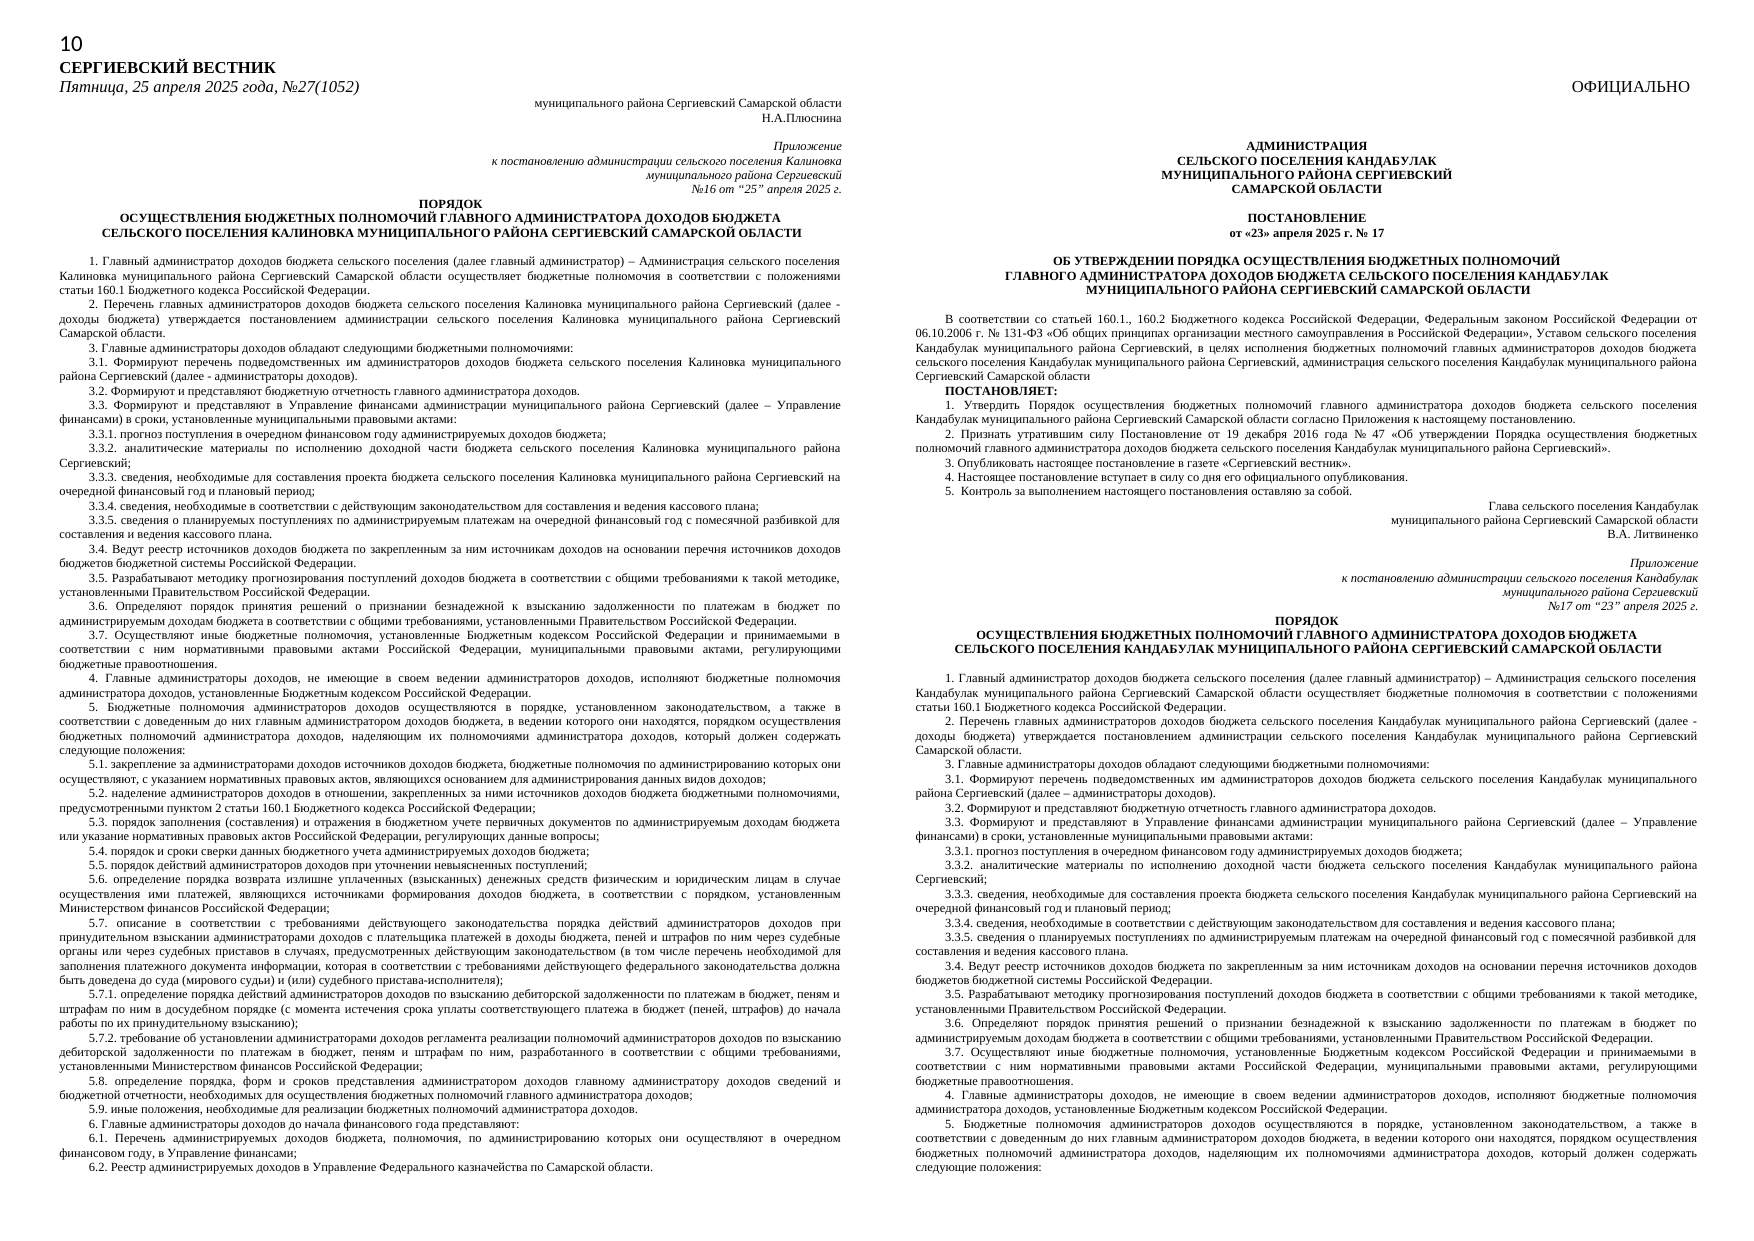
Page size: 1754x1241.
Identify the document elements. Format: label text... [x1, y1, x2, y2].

text ПОСТАНОВЛЕНИЕ [915, 211, 1698, 225]
text ОСУЩЕСТВЛЕНИЯ БЮДЖЕТНЫХ ПОЛНОМОЧИЙ ГЛАВНОГО АДМИНИСТРАТОРА ДОХОДОВ БЮДЖЕТА [59, 211, 842, 225]
text 3.1. Формируют перечень подведомственных им администраторов доходов бюджета сельского поселения Кандабулак муниципального района Сергиевский (далее – администраторы доходов). [915, 772, 1698, 800]
text 3.3.3. сведения, необходимые для составления проекта бюджета сельского поселения Кандабулак муниципального района Сергиевский на очередной финансовый год и плановый период; [915, 887, 1698, 915]
text 6.2. Реестр администрируемых доходов в Управление Федерального казначейства по Самарской области. [59, 1160, 842, 1174]
text 3.1. Формируют перечень подведомственных им администраторов доходов бюджета сельского поселения Калиновка муниципального района Сергиевский (далее - администраторы доходов). [59, 355, 842, 383]
text 3.7. Осуществляют иные бюджетные полномочия, установленные Бюджетным кодексом Российской Федерации и принимаемыми в соответствии с ним нормативными правовыми актами Российской Федерации, муниципальными правовыми актами, регулирующими бюджетные правоотношения. [915, 1045, 1698, 1088]
text муниципального района Сергиевский Самарской области [915, 513, 1698, 527]
text 3.3.2. аналитические материалы по исполнению доходной части бюджета сельского поселения Калиновка муниципального района Сергиевский; [59, 441, 842, 470]
text 3.3.3. сведения, необходимые для составления проекта бюджета сельского поселения Калиновка муниципального района Сергиевский на очередной финансовый год и плановый период; [59, 470, 842, 498]
text 3. Опубликовать настоящее постановление в газете «Сергиевский вестник». [915, 455, 1698, 470]
text ПОСТАНОВЛЯЕТ: [915, 383, 1698, 398]
text 3.3. Формируют и представляют в Управление финансами администрации муниципального района Сергиевский (далее – Управление финансами) в сроки, установленные муниципальными правовыми актами: [59, 398, 842, 427]
text к постановлению администрации сельского поселения Калиновка [59, 153, 842, 168]
text В соответствии со статьей 160.1., 160.2 Бюджетного кодекса Российской Федерации, Федеральным законом Российской Федерации от 06.10.2006 г. № 131-ФЗ «Об общих принципах организации местного самоуправления в Российской Федерации», Уставом сельского поселения Кандабулак муниципального района Сергиевский, в целях исполнения бюджетных полномочий главных администраторов доходов бюджета сельского поселения Кандабулак муниципального района Сергиевский, администрация сельского поселения Кандабулак муниципального района Сергиевский Самарской области [915, 312, 1698, 383]
text 5.4. порядок и сроки сверки данных бюджетного учета администрируемых доходов бюджета; [59, 843, 842, 858]
text муниципального района Сергиевский Самарской области [59, 96, 842, 110]
text муниципального района Сергиевский [59, 168, 842, 182]
text 2. Перечень главных администраторов доходов бюджета сельского поселения Кандабулак муниципального района Сергиевский (далее - доходы бюджета) утверждается постановлением администрации сельского поселения Кандабулак муниципального района Сергиевский Самарской области. [915, 714, 1698, 757]
text 3.3.2. аналитические материалы по исполнению доходной части бюджета сельского поселения Кандабулак муниципального района Сергиевский; [915, 858, 1698, 887]
text ГЛАВНОГО АДМИНИСТРАТОРА ДОХОДОВ БЮДЖЕТА СЕЛЬСКОГО ПОСЕЛЕНИЯ КАНДАБУЛАК [915, 268, 1698, 283]
text В.А. Литвиненко [915, 527, 1698, 542]
text от «23» апреля 2025 г. № 17 [915, 225, 1698, 240]
text №16 от “25” апреля 2025 г. [59, 182, 842, 197]
text 3.3.4. сведения, необходимые в соответствии с действующим законодательством для составления и ведения кассового плана; [915, 915, 1698, 930]
text муниципального района Сергиевский [915, 585, 1698, 599]
text 3. Главные администраторы доходов обладают следующими бюджетными полномочиями: [915, 757, 1698, 772]
text ОСУЩЕСТВЛЕНИЯ БЮДЖЕТНЫХ ПОЛНОМОЧИЙ ГЛАВНОГО АДМИНИСТРАТОРА ДОХОДОВ БЮДЖЕТА [915, 628, 1698, 642]
text 3. Главные администраторы доходов обладают следующими бюджетными полномочиями: [59, 340, 842, 355]
text 2. Перечень главных администраторов доходов бюджета сельского поселения Калиновка муниципального района Сергиевский (далее - доходы бюджета) утверждается постановлением администрации сельского поселения Калиновка муниципального района Сергиевский Самарской области. [59, 297, 842, 340]
text 5.2. наделение администраторов доходов в отношении, закрепленных за ними источников доходов бюджета бюджетными полномочиями, предусмотренными пунктом 2 статьи 160.1 Бюджетного кодекса Российской Федерации; [59, 786, 842, 815]
text 4. Главные администраторы доходов, не имеющие в своем ведении администраторов доходов, исполняют бюджетные полномочия администратора доходов, установленные Бюджетным кодексом Российской Федерации. [915, 1088, 1698, 1117]
text 5. Бюджетные полномочия администраторов доходов осуществляются в порядке, установленном законодательством, а также в соответствии с доведенным до них главным администратором доходов бюджета, в ведении которого они находятся, порядком осуществления бюджетных полномочий администратора доходов, наделяющим их полномочиями администратора доходов, который должен содержать следующие положения: [59, 700, 842, 757]
text 3.7. Осуществляют иные бюджетные полномочия, установленные Бюджетным кодексом Российской Федерации и принимаемыми в соответствии с ним нормативными правовыми актами Российской Федерации, муниципальными правовыми актами, регулирующими бюджетные правоотношения. [59, 628, 842, 671]
text Н.А.Плюснина [59, 110, 842, 125]
text 2. Признать утратившим силу Постановление от 19 декабря 2016 года № 47 «Об утверждении Порядка осуществления бюджетных полномочий главного администратора доходов бюджета сельского поселения Кандабулак муниципального района Сергиевский». [915, 427, 1698, 455]
text 5. Контроль за выполнением настоящего постановления оставляю за собой. [915, 484, 1698, 498]
text 1. Утвердить Порядок осуществления бюджетных полномочий главного администратора доходов бюджета сельского поселения Кандабулак муниципального района Сергиевский Самарской области согласно Приложения к настоящему постановлению. [915, 398, 1698, 427]
text ПОРЯДОК [915, 613, 1698, 628]
text МУНИЦИПАЛЬНОГО РАЙОНА СЕРГИЕВСКИЙ САМАРСКОЙ ОБЛАСТИ [915, 283, 1698, 297]
text СЕЛЬСКОГО ПОСЕЛЕНИЯ КАЛИНОВКА МУНИЦИПАЛЬНОГО РАЙОНА СЕРГИЕВСКИЙ САМАРСКОЙ ОБЛАСТИ [59, 225, 842, 240]
text САМАРСКОЙ ОБЛАСТИ [915, 182, 1698, 197]
text 1. Главный администратор доходов бюджета сельского поселения (далее главный администратор) – Администрация сельского поселения Калиновка муниципального района Сергиевский Самарской области осуществляет бюджетные полномочия в соответствии с положениями статьи 160.1 Бюджетного кодекса Российской Федерации. [59, 254, 842, 297]
text 3.3.4. сведения, необходимые в соответствии с действующим законодательством для составления и ведения кассового плана; [59, 498, 842, 513]
text Приложение [59, 139, 842, 153]
text 3.3.1. прогноз поступления в очередном финансовом году администрируемых доходов бюджета; [915, 843, 1698, 858]
text ПОРЯДОК [59, 197, 842, 211]
text МУНИЦИПАЛЬНОГО РАЙОНА СЕРГИЕВСКИЙ [915, 168, 1698, 182]
text Приложение [915, 556, 1698, 570]
text №17 от “23” апреля 2025 г. [915, 599, 1698, 613]
text АДМИНИСТРАЦИЯ [915, 139, 1698, 153]
text 5.8. определение порядка, форм и сроков представления администратором доходов главному администратору доходов сведений и бюджетной отчетности, необходимых для осуществления бюджетных полномочий главного администратора доходов; [59, 1073, 842, 1102]
text 3.2. Формируют и представляют бюджетную отчетность главного администратора доходов. [59, 383, 842, 398]
text 6. Главные администраторы доходов до начала финансового года представляют: [59, 1117, 842, 1131]
text к постановлению администрации сельского поселения Кандабулак [915, 570, 1698, 585]
text 3.3. Формируют и представляют в Управление финансами администрации муниципального района Сергиевский (далее – Управление финансами) в сроки, установленные муниципальными правовыми актами: [915, 815, 1698, 843]
text ОБ УТВЕРЖДЕНИИ ПОРЯДКА ОСУЩЕСТВЛЕНИЯ БЮДЖЕТНЫХ ПОЛНОМОЧИЙ [915, 254, 1698, 268]
text СЕЛЬСКОГО ПОСЕЛЕНИЯ КАНДАБУЛАК МУНИЦИПАЛЬНОГО РАЙОНА СЕРГИЕВСКИЙ САМАРСКОЙ ОБЛАСТИ [915, 642, 1698, 657]
text Глава сельского поселения Кандабулак [915, 498, 1698, 513]
text 4. Настоящее постановление вступает в силу со дня его официального опубликования. [915, 470, 1698, 484]
text СЕЛЬСКОГО ПОСЕЛЕНИЯ КАНДАБУЛАК [915, 153, 1698, 168]
text 3.2. Формируют и представляют бюджетную отчетность главного администратора доходов. [915, 800, 1698, 815]
text 5. Бюджетные полномочия администраторов доходов осуществляются в порядке, установленном законодательством, а также в соответствии с доведенным до них главным администратором доходов бюджета, в ведении которого они находятся, порядком осуществления бюджетных полномочий администратора доходов, наделяющим их полномочиями администратора доходов, который должен содержать следующие положения: [915, 1117, 1698, 1174]
text 5.1. закрепление за администраторами доходов источников доходов бюджета, бюджетные полномочия по администрированию которых они осуществляют, с указанием нормативных правовых актов, являющихся основанием для администрирования данных видов доходов; [59, 757, 842, 786]
text 6.1. Перечень администрируемых доходов бюджета, полномочия, по администрированию которых они осуществляют в очередном финансовом году, в Управление финансами; [59, 1131, 842, 1160]
text 5.5. порядок действий администраторов доходов при уточнении невыясненных поступлений; [59, 858, 842, 872]
text 5.9. иные положения, необходимые для реализации бюджетных полномочий администратора доходов. [59, 1102, 842, 1117]
text 5.3. порядок заполнения (составления) и отражения в бюджетном учете первичных документов по администрируемым доходам бюджета или указание нормативных правовых актов Российской Федерации, регулирующих данные вопросы; [59, 815, 842, 843]
text 1. Главный администратор доходов бюджета сельского поселения (далее главный администратор) – Администрация сельского поселения Кандабулак муниципального района Сергиевский Самарской области осуществляет бюджетные полномочия в соответствии с положениями статьи 160.1 Бюджетного кодекса Российской Федерации. [915, 671, 1698, 714]
text 3.3.1. прогноз поступления в очередном финансовом году администрируемых доходов бюджета; [59, 427, 842, 441]
text 4. Главные администраторы доходов, не имеющие в своем ведении администраторов доходов, исполняют бюджетные полномочия администратора доходов, установленные Бюджетным кодексом Российской Федерации. [59, 671, 842, 700]
